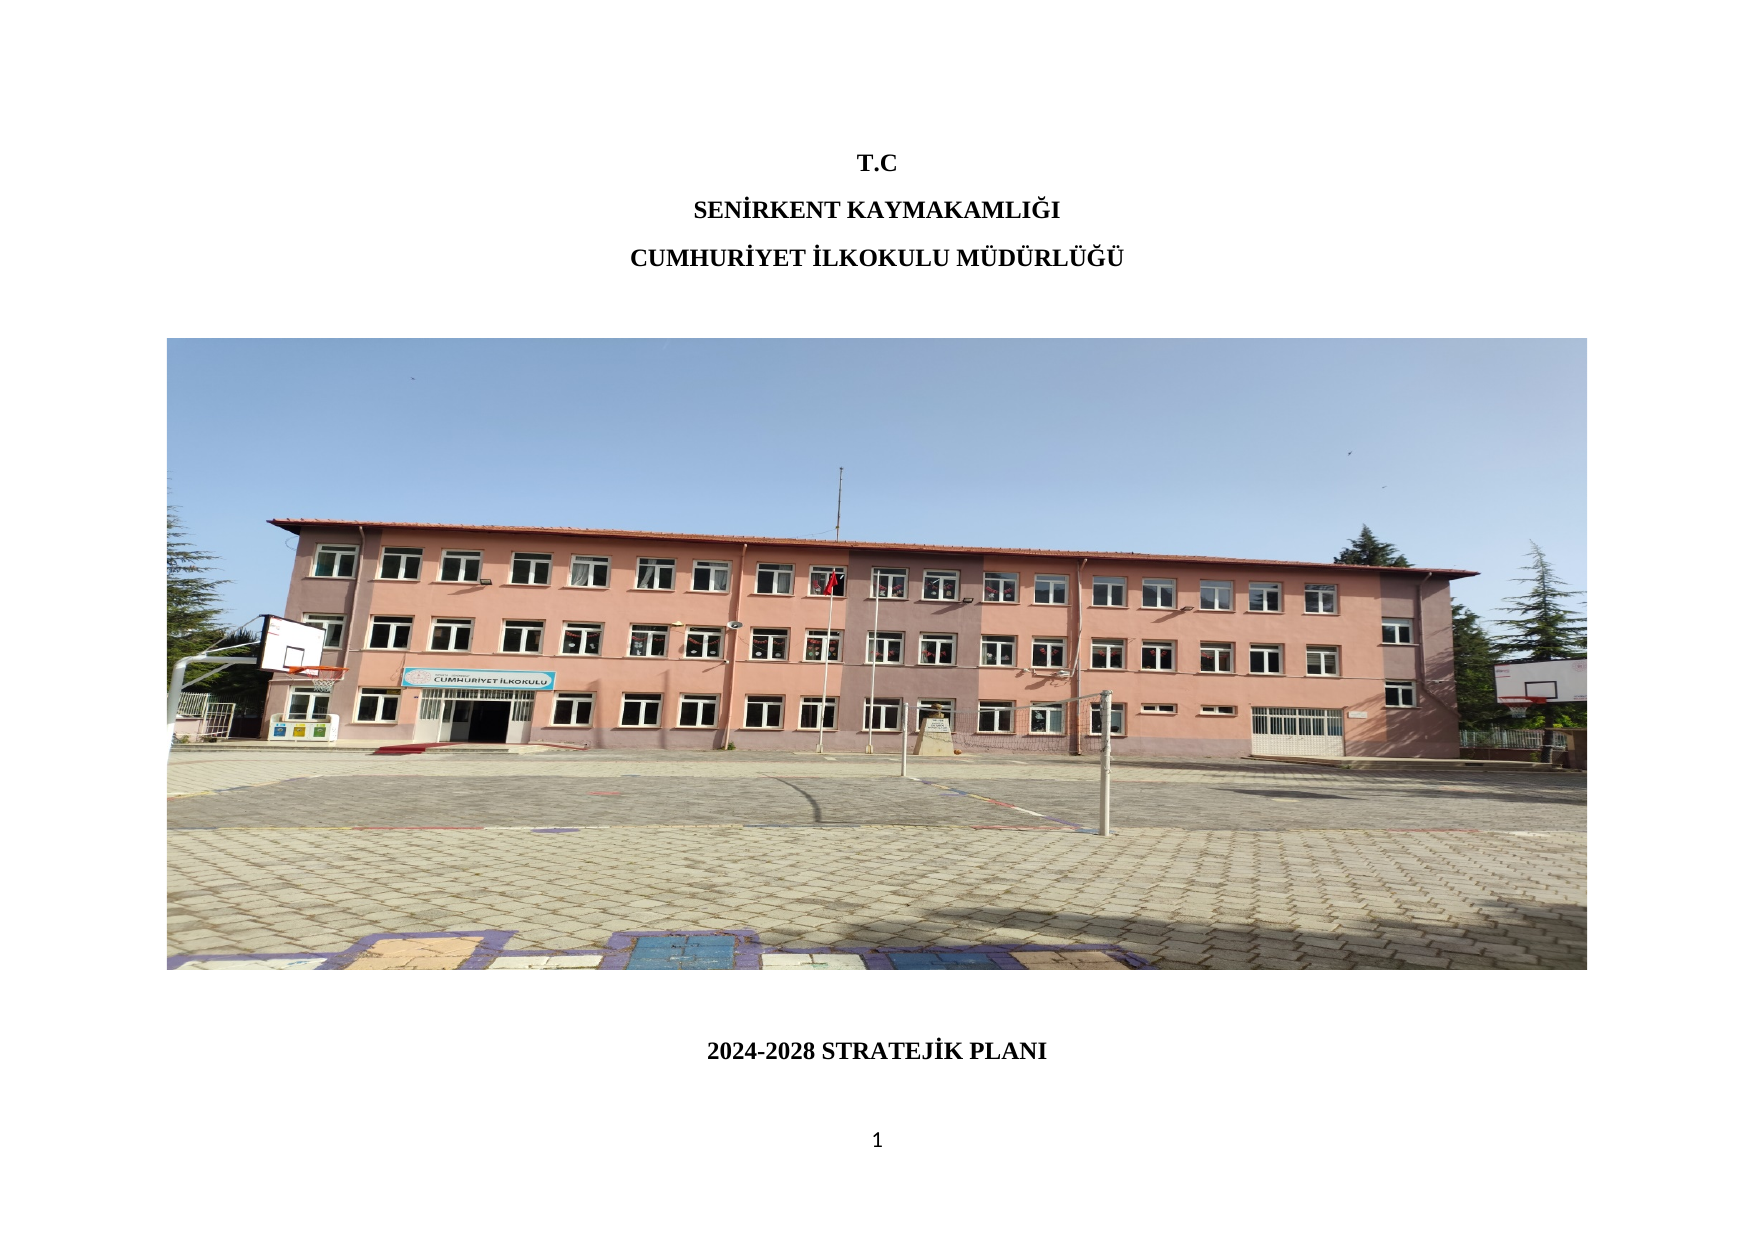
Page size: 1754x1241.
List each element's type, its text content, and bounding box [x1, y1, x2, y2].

text CUMHURİYET İLKOKULU MÜDÜRLÜĞÜ [148, 243, 1606, 272]
text SENİRKENT KAYMAKAMLIĞI [148, 195, 1606, 224]
text T.C [148, 148, 1606, 176]
text 2024-2028 STRATEJİK PLANI [148, 1036, 1606, 1065]
picture [166, 338, 1588, 970]
